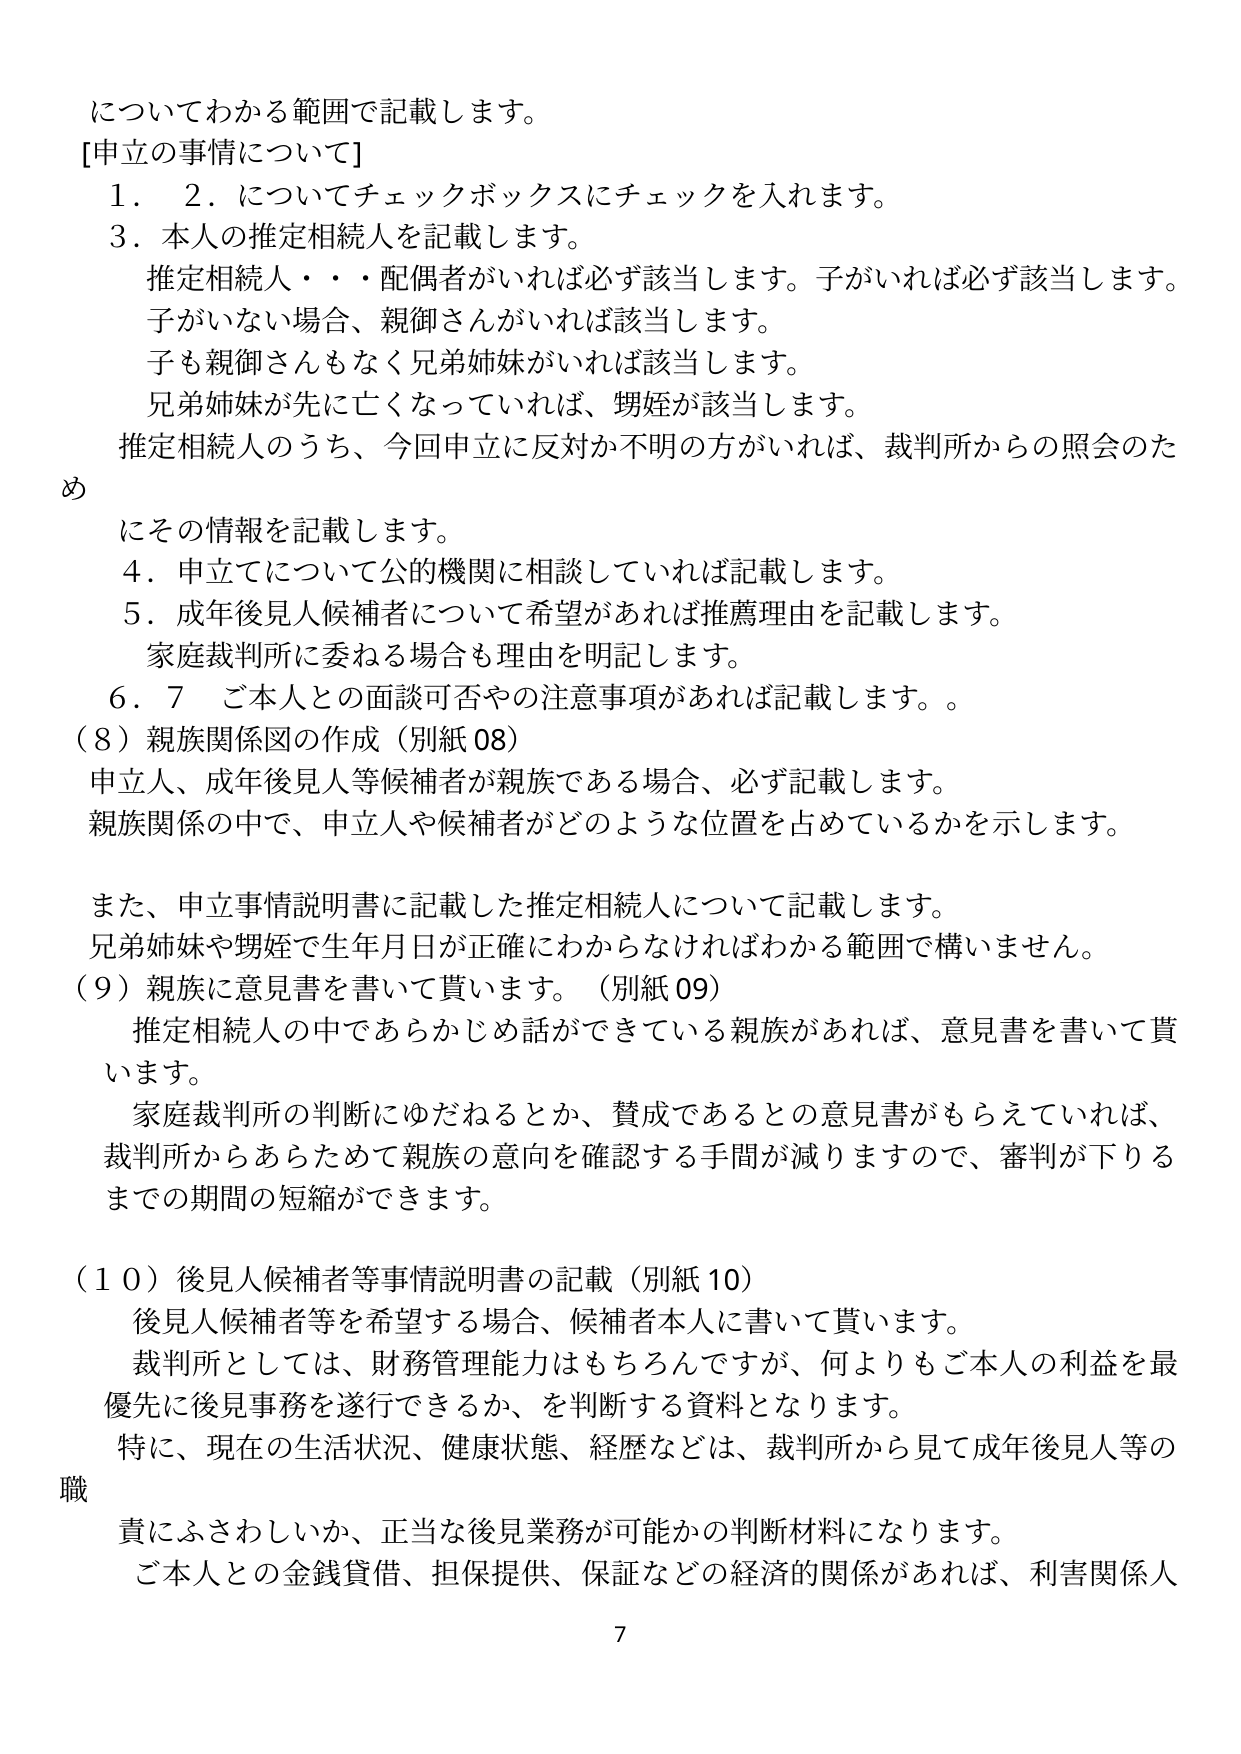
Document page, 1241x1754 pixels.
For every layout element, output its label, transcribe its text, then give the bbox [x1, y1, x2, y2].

text 後見人候補者等を希望する場合、候補者本人に書いて貰います。 [103, 1299, 1181, 1341]
text ３．本人の推定相続人を記載します。 [103, 214, 1181, 256]
text 推定相続人のうち、今回申立に反対か不明の方がいれば、裁判所からの照会のため [59, 424, 1181, 507]
text 家庭裁判所の判断にゆだねるとか、賛成であるとの意見書がもらえていれば、裁判所からあらためて親族の意向を確認する手間が減りますので、審判が下りるまでの期間の短縮ができます。 [103, 1092, 1181, 1218]
text 子も親御さんもなく兄弟姉妹がいれば該当します。 [59, 340, 1181, 382]
text ６．７ ご本人との面談可否やの注意事項があれば記載します。。 [103, 675, 1181, 717]
text 兄弟姉妹や甥姪で生年月日が正確にわからなければわかる範囲で構いません。 [59, 924, 1181, 966]
text （１０）後見人候補者等事情説明書の記載（別紙10） [59, 1257, 1181, 1299]
text 兄弟姉妹が先に亡くなっていれば、甥姪が該当します。 [59, 382, 1181, 424]
text 申立人、成年後見人等候補者が親族である場合、必ず記載します。 [59, 759, 1181, 801]
text また、申立事情説明書に記載した推定相続人について記載します。 [59, 882, 1181, 924]
text 親族関係の中で、申立人や候補者がどのような位置を占めているかを示します。 [59, 801, 1181, 843]
text 責にふさわしいか、正当な後見業務が可能かの判断材料になります。 [59, 1509, 1181, 1551]
text 特に、現在の生活状況、健康状態、経歴などは、裁判所から見て成年後見人等の職 [59, 1425, 1181, 1509]
list ２．についてチェックボックスにチェックを入れます。 [103, 172, 1181, 214]
text についてわかる範囲で記載します。 [59, 88, 1181, 130]
text 裁判所としては、財務管理能力はもちろんですが、何よりもご本人の利益を最優先に後見事務を遂行できるか、を判断する資料となります。 [103, 1341, 1181, 1425]
text 子がいない場合、親御さんがいれば該当します。 [59, 298, 1181, 340]
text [103, 1551, 1181, 1592]
text （９）親族に意見書を書いて貰います。（別紙09） [59, 966, 1181, 1008]
text ４．申立てについて公的機関に相談していれば記載します。 [59, 549, 1181, 591]
text 推定相続人・・・配偶者がいれば必ず該当します。子がいれば必ず該当します。 [59, 256, 1181, 298]
text [申立の事情について] [59, 130, 1181, 172]
text にその情報を記載します。 [59, 507, 1181, 549]
text （８）親族関係図の作成（別紙08） [59, 717, 1181, 759]
text 家庭裁判所に委ねる場合も理由を明記します。 [59, 633, 1181, 675]
text ５．成年後見人候補者について希望があれば推薦理由を記載します。 [59, 591, 1181, 633]
text 推定相続人の中であらかじめ話ができている親族があれば、意見書を書いて貰います。 [103, 1008, 1181, 1092]
